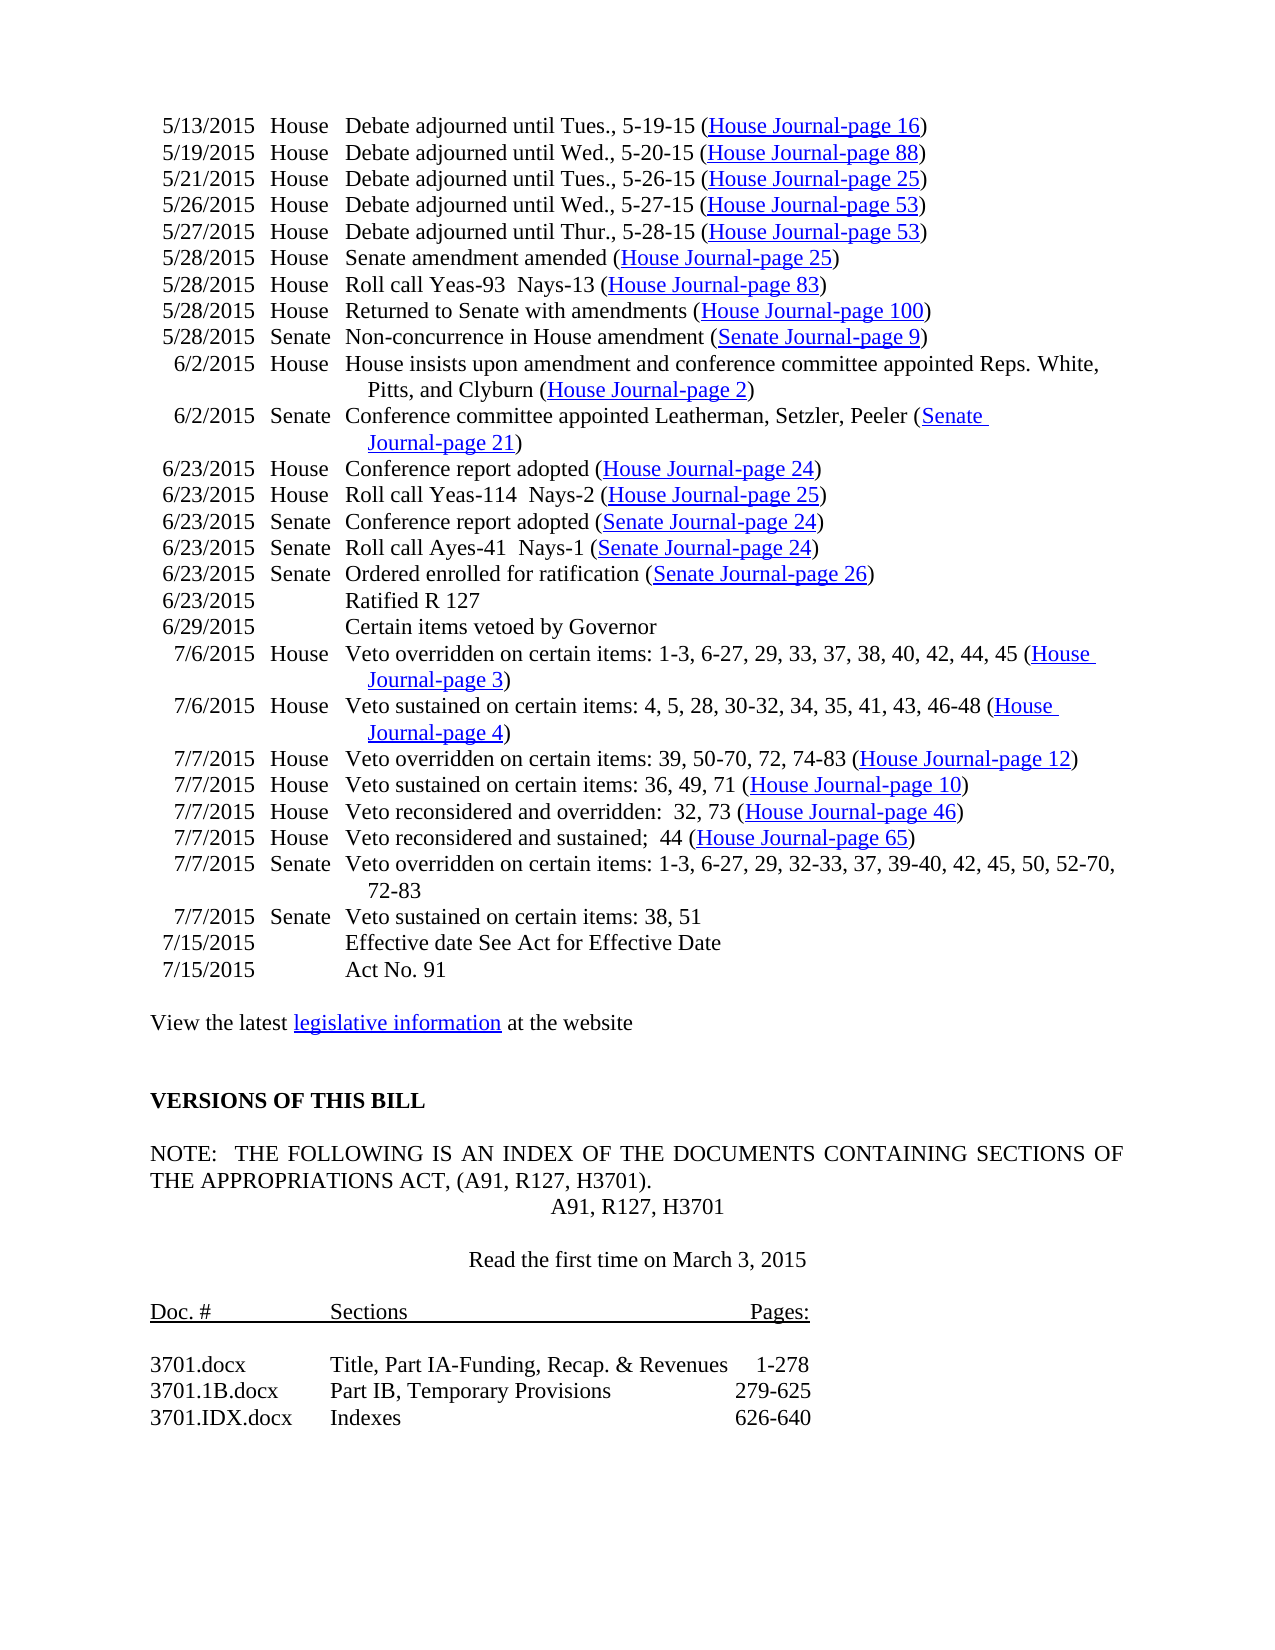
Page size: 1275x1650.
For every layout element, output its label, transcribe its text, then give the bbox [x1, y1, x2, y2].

text 7/15/2015 Effective date See Act for Effective Date [150, 929, 1125, 956]
text 7/6/2015 House Veto overridden on certain items: 1-3, 6-27, 29, 33, 37, 38, 40, 42, 44, 45 (House Journal-page 3) [150, 639, 1125, 692]
text 6/23/2015 House Conference report adopted (House Journal-page 24) [150, 455, 1125, 481]
text 7/7/2015 House Veto reconsidered and overridden: 32, 73 (House Journal-page 46) [150, 798, 1125, 824]
text 7/7/2015 Senate Veto overridden on certain items: 1-3, 6-27, 29, 32-33, 37, 39-40, 42, 45, 50, 52-70, 72-83 [150, 850, 1125, 903]
text A91, R127, H3701 [150, 1193, 1125, 1219]
text 6/23/2015 House Roll call Yeas-114 Nays-2 (House Journal-page 25) [150, 481, 1125, 508]
text 6/2/2015 House House insists upon amendment and conference committee appointed Reps. White, Pitts, and Clyburn (House Journal-page 2) [150, 350, 1125, 402]
text 6/23/2015 Senate Roll call Ayes-41 Nays-1 (Senate Journal-page 24) [150, 534, 1125, 561]
text 5/13/2015 House Debate adjourned until Tues., 5-19-15 (House Journal-page 16) [150, 112, 1125, 139]
text 5/21/2015 House Debate adjourned until Tues., 5-26-15 (House Journal-page 25) [150, 165, 1125, 192]
text 6/29/2015 Certain items vetoed by Governor [150, 613, 1125, 639]
text 5/28/2015 House Senate amendment amended (House Journal-page 25) [150, 244, 1125, 271]
text 7/7/2015 House Veto overridden on certain items: 39, 50-70, 72, 74-83 (House Journal-page 12) [150, 745, 1125, 771]
text 7/6/2015 House Veto sustained on certain items: 4, 5, 28, 30-32, 34, 35, 41, 43, 46-48 (House Journal-page 4) [150, 692, 1125, 745]
text 3701.1B.docx Part IB, Temporary Provisions 279-625 [150, 1377, 1125, 1404]
text 5/26/2015 House Debate adjourned until Wed., 5-27-15 (House Journal-page 53) [150, 192, 1125, 218]
text 6/23/2015 Ratified R 127 [150, 587, 1125, 613]
text 5/28/2015 House Returned to Senate with amendments (House Journal-page 100) [150, 297, 1125, 323]
text Read the first time on March 3, 2015 [150, 1246, 1125, 1272]
text 6/2/2015 Senate Conference committee appointed Leatherman, Setzler, Peeler (Senate Journal-page 21) [150, 402, 1125, 455]
text 7/7/2015 Senate Veto sustained on certain items: 38, 51 [150, 903, 1125, 929]
text 5/28/2015 Senate Non-concurrence in House amendment (Senate Journal-page 9) [150, 323, 1125, 350]
text VERSIONS OF THIS BILL [150, 1088, 1125, 1114]
text 3701.IDX.docx Indexes 626-640 [150, 1404, 1125, 1430]
text Doc. # Sections Pages: [150, 1298, 1125, 1325]
text 6/23/2015 Senate Conference report adopted (Senate Journal-page 24) [150, 508, 1125, 534]
text 6/23/2015 Senate Ordered enrolled for ratification (Senate Journal-page 26) [150, 561, 1125, 587]
text View the latest legislative information at the website [150, 1008, 1125, 1035]
text NOTE: THE FOLLOWING IS AN INDEX OF THE DOCUMENTS CONTAINING SECTIONS OF THE APPROPRIATIONS ACT, (A91, R127, H3701). [150, 1140, 1125, 1193]
text 7/7/2015 House Veto sustained on certain items: 36, 49, 71 (House Journal-page 10) [150, 771, 1125, 798]
text 5/19/2015 House Debate adjourned until Wed., 5-20-15 (House Journal-page 88) [150, 139, 1125, 165]
text 7/7/2015 House Veto reconsidered and sustained; 44 (House Journal-page 65) [150, 824, 1125, 850]
text 5/27/2015 House Debate adjourned until Thur., 5-28-15 (House Journal-page 53) [150, 218, 1125, 244]
text 3701.docx Title, Part IA-Funding, Recap. & Revenues 1-278 [150, 1351, 1125, 1377]
text 7/15/2015 Act No. 91 [150, 956, 1125, 982]
text 5/28/2015 House Roll call Yeas-93 Nays-13 (House Journal-page 83) [150, 271, 1125, 297]
